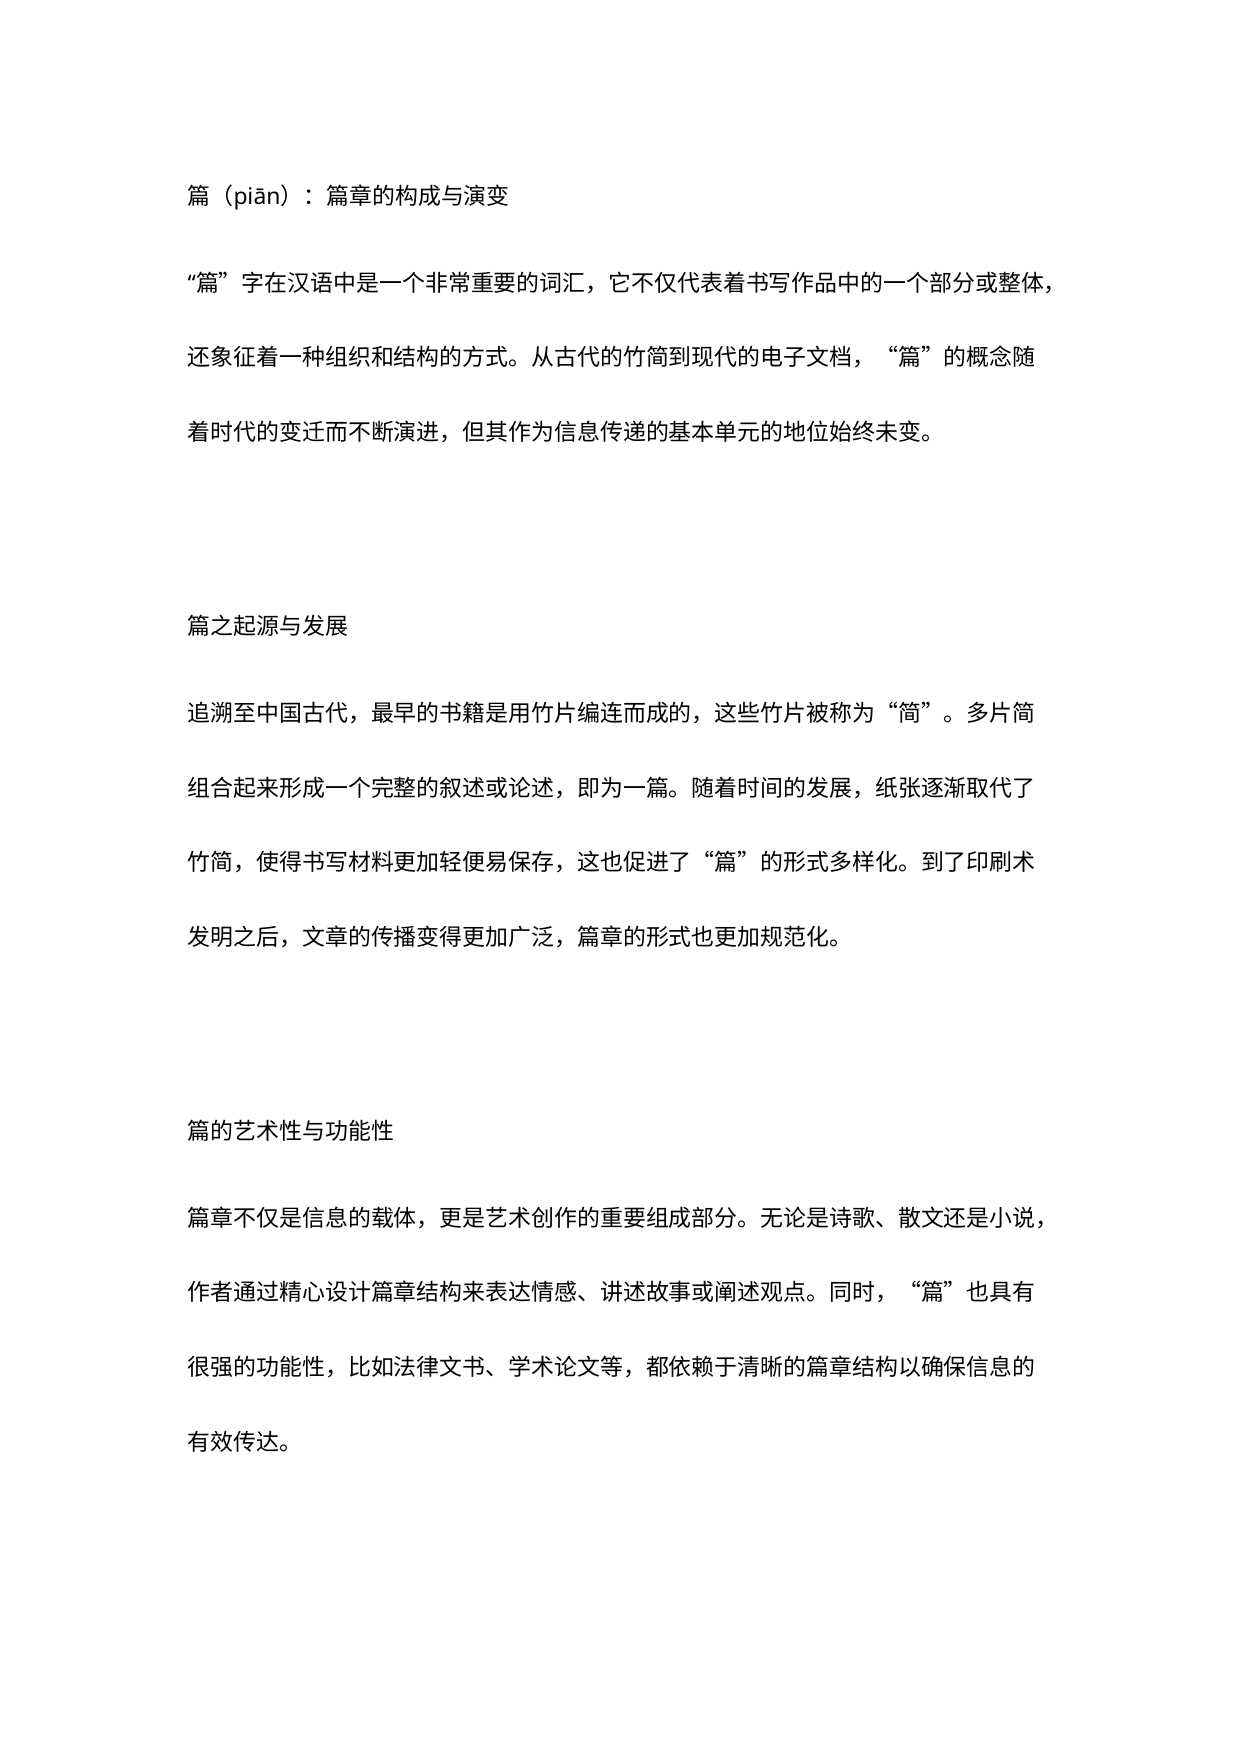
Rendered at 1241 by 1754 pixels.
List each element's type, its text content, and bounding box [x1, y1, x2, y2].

text 篇的艺术性与功能性 [187, 1097, 1053, 1162]
text “篇”字在汉语中是一个非常重要的词汇，它不仅代表着书写作品中的一个部分或整体，还象征着一种组织和结构的方式。从古代的竹简到现代的电子文档，“篇”的概念随着时代的变迁而不断演进，但其作为信息传递的基本单元的地位始终未变。 [187, 249, 1053, 463]
text 篇章不仅是信息的载体，更是艺术创作的重要组成部分。无论是诗歌、散文还是小说，作者通过精心设计篇章结构来表达情感、讲述故事或阐述观点。同时，“篇”也具有很强的功能性，比如法律文书、学术论文等，都依赖于清晰的篇章结构以确保信息的有效传达。 [187, 1184, 1053, 1473]
text 篇（piān）：篇章的构成与演变 [187, 162, 1053, 227]
text 追溯至中国古代，最早的书籍是用竹片编连而成的，这些竹片被称为“简”。多片简组合起来形成一个完整的叙述或论述，即为一篇。随着时间的发展，纸张逐渐取代了竹简，使得书写材料更加轻便易保存，这也促进了“篇”的形式多样化。到了印刷术发明之后，文章的传播变得更加广泛，篇章的形式也更加规范化。 [187, 679, 1053, 968]
text 篇之起源与发展 [187, 592, 1053, 657]
